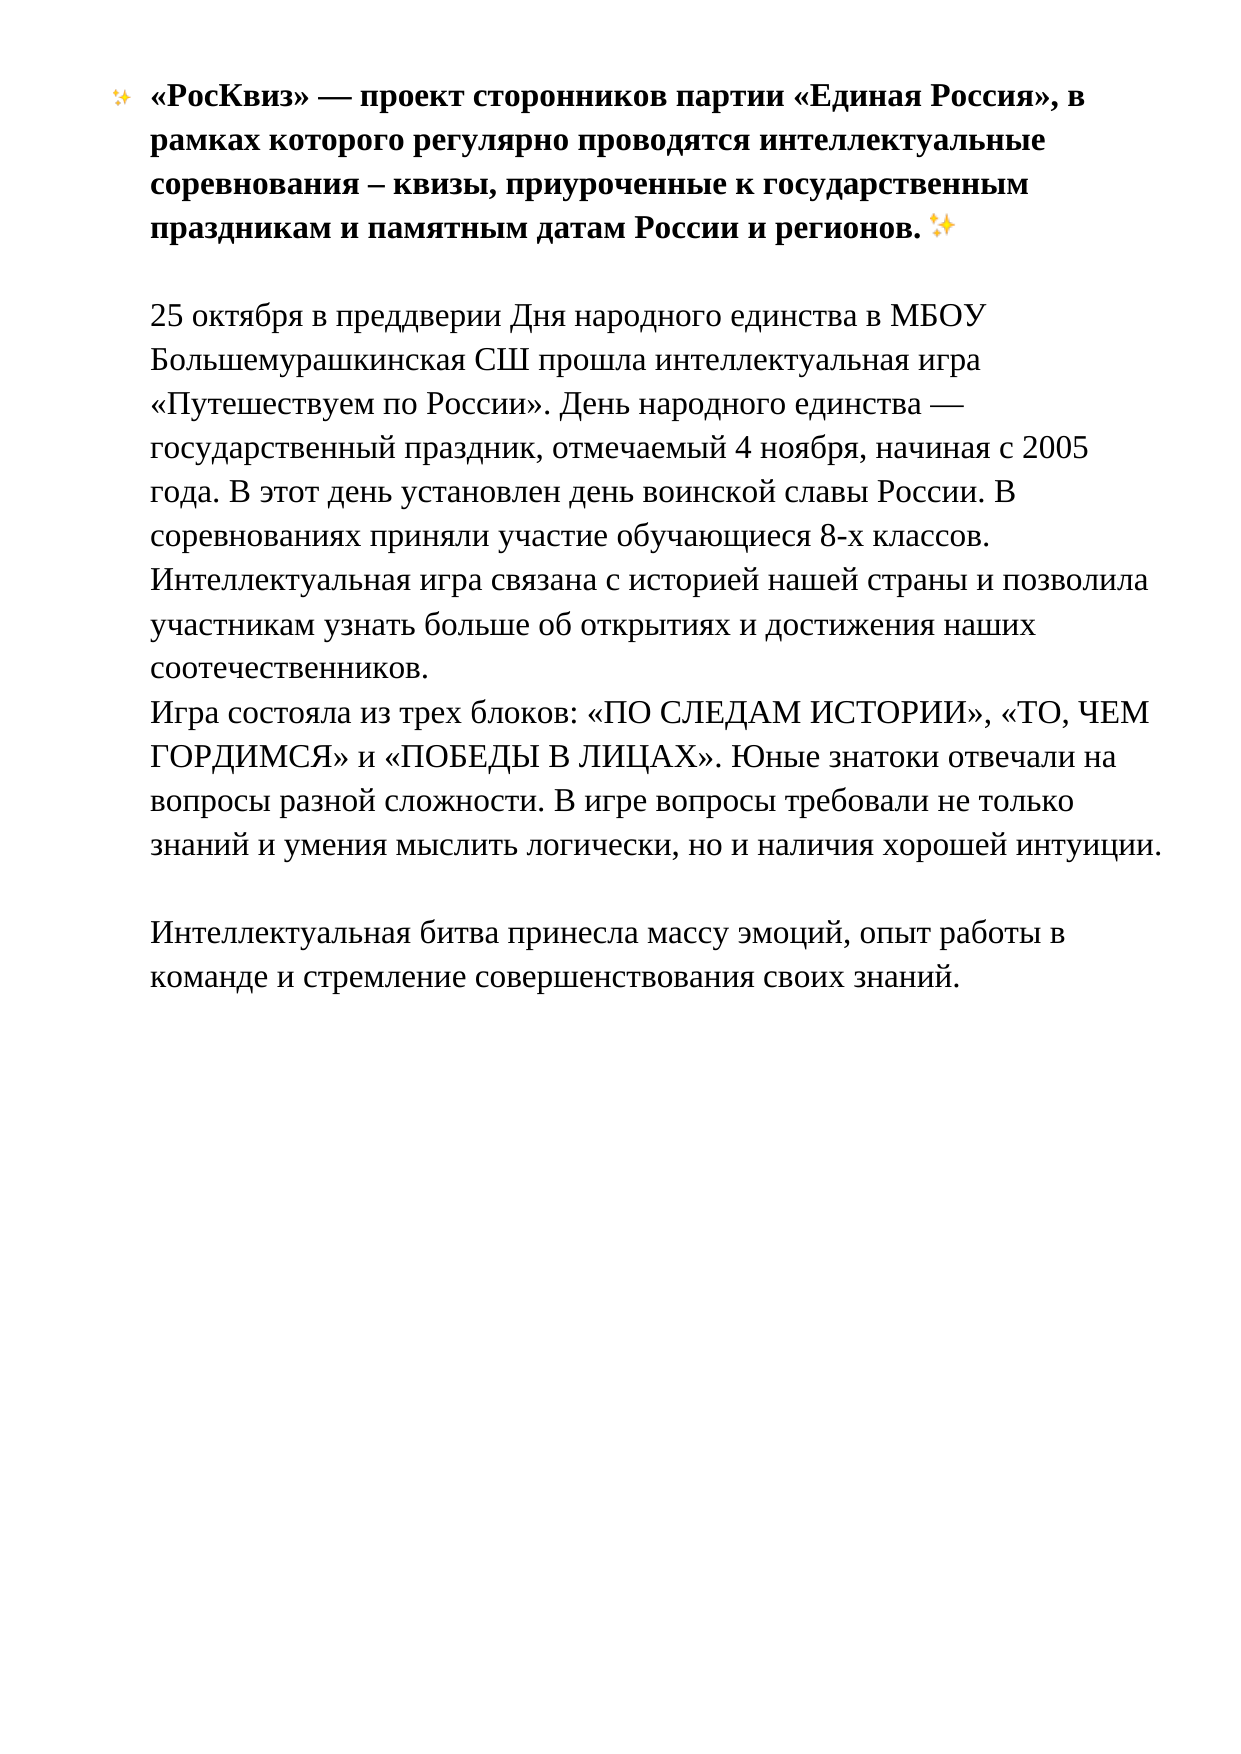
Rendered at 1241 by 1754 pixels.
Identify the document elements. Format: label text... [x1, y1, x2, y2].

picture [113, 89, 131, 107]
list «РосКвиз» — проект сторонников партии «Единая Россия», в рамках которого регулярно проводятся интеллектуальные соревнования – квизы, приуроченные к государственным праздникам и памятным датам России и регионов. 25 октября в преддверии Дня народного единства в МБОУ Большемурашкинская СШ прошла интеллектуальная игра «Путешествуем по России». День народного единства — государственный праздник, отмечаемый 4 ноября, начиная с 2005 года. В этот день установлен день воинской славы России. В соревнованиях приняли участие обучающиеся 8-х классов. Интеллектуальная игра связана с историей нашей страны и позволила участникам узнать больше об открытиях и достижения наших соотечественников. Игра состояла из трех блоков: «ПО СЛЕДАМ ИСТОРИИ», «ТО, ЧЕМ ГОРДИМСЯ» и «ПОБЕДЫ В ЛИЦАХ». Юные знатоки отвечали на вопросы разной сложности. В игре вопросы требовали не только знаний и умения мыслить логически, но и наличия хорошей интуиции. Интеллектуальная битва принесла массу эмоций, опыт работы в команде и стремление совершенствования своих знаний. [112, 75, 1165, 994]
picture [930, 213, 955, 239]
